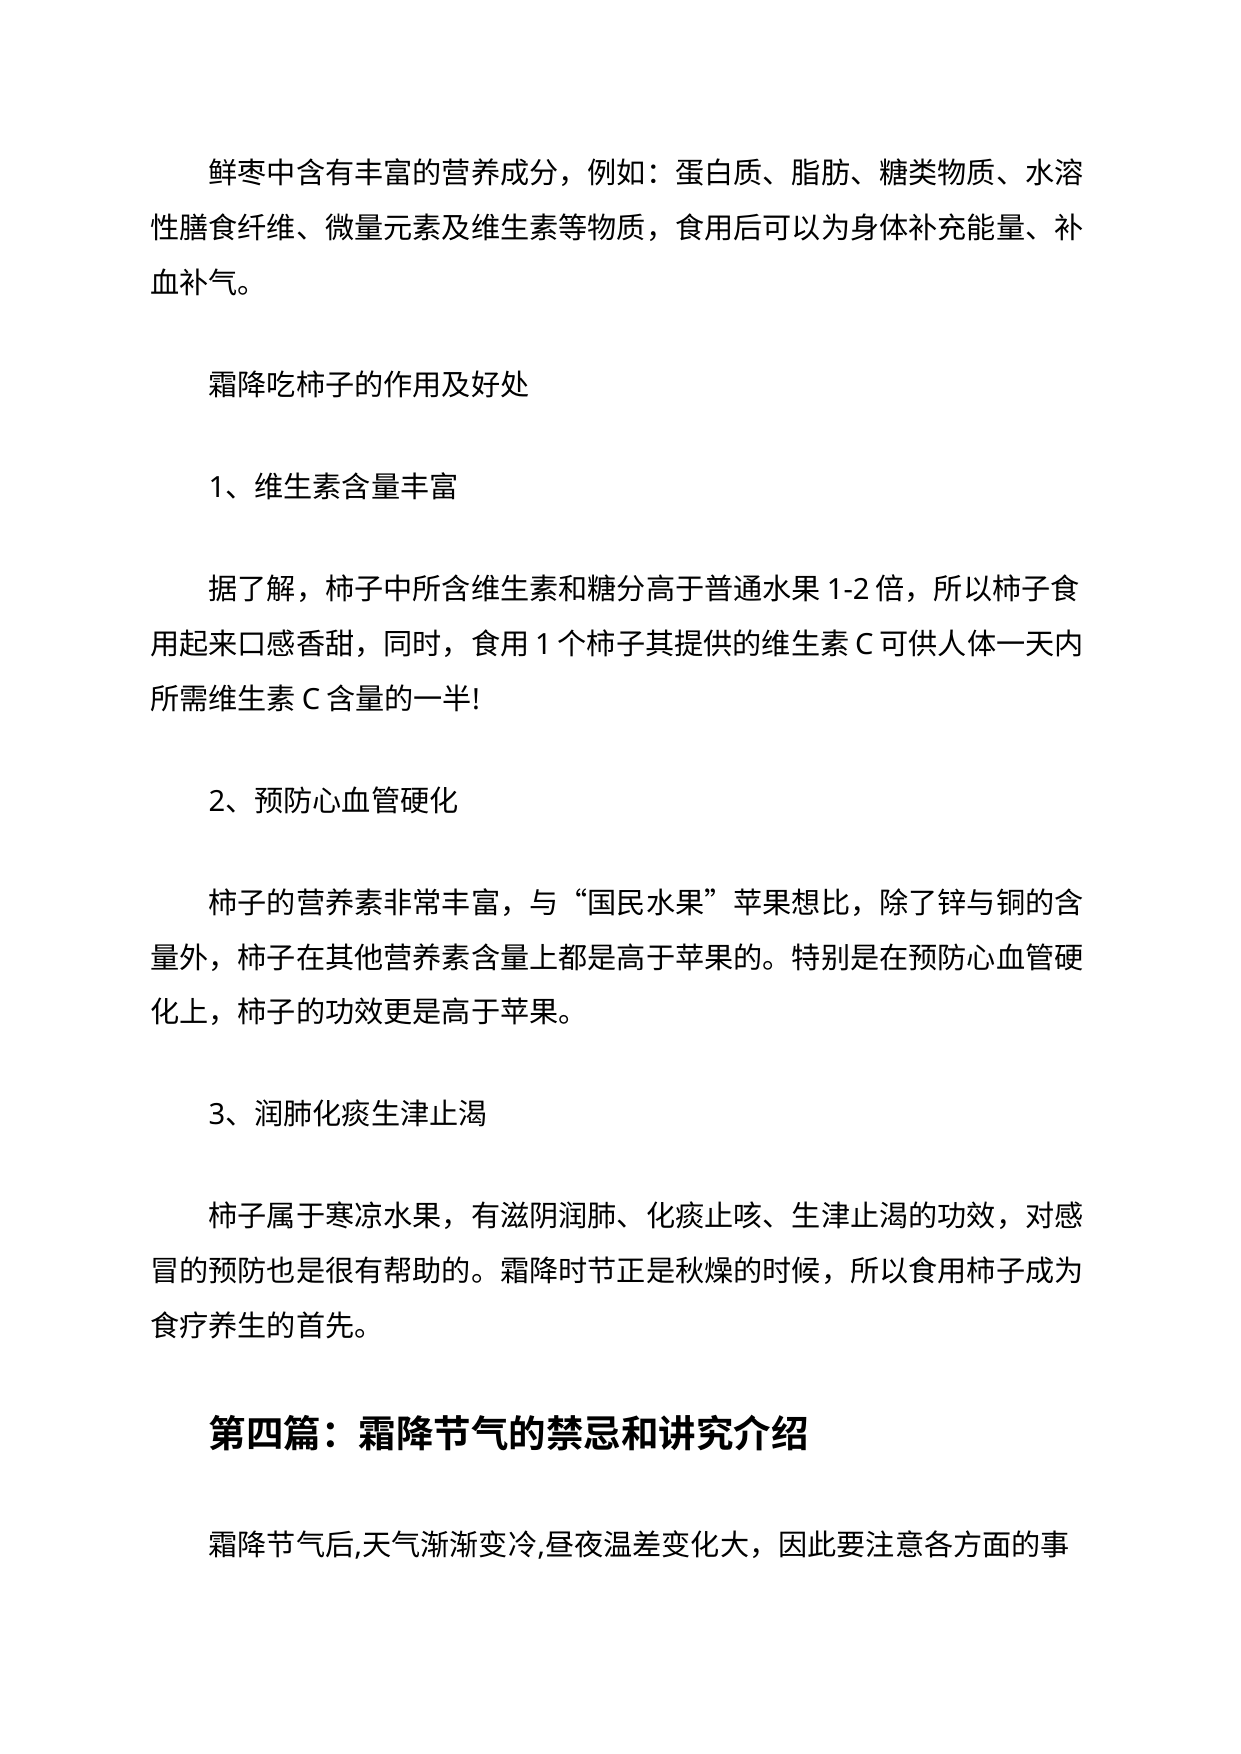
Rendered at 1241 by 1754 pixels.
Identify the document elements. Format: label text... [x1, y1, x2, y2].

text 3、润肺化痰生津止渴 [150, 1091, 1090, 1133]
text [150, 1522, 1090, 1564]
text 霜降吃柿子的作用及好处 [150, 362, 1090, 404]
text 第四篇：霜降节气的禁忌和讲究介绍 [150, 1404, 1090, 1459]
text 柿子属于寒凉水果，有滋阴润肺、化痰止咳、生津止渴的功效，对感冒的预防也是很有帮助的。霜降时节正是秋燥的时候，所以食用柿子成为食疗养生的首先。 [150, 1193, 1090, 1345]
text 据了解，柿子中所含维生素和糖分高于普通水果1-2倍，所以柿子食用起来口感香甜，同时，食用1个柿子其提供的维生素C可供人体一天内所需维生素C含量的一半! [150, 565, 1090, 718]
text 2、预防心血管硬化 [150, 777, 1090, 820]
text 1、维生素含量丰富 [150, 463, 1090, 506]
text 鲜枣中含有丰富的营养成分，例如：蛋白质、脂肪、糖类物质、水溶性膳食纤维、微量元素及维生素等物质，食用后可以为身体补充能量、补血补气。 [150, 150, 1090, 302]
text 柿子的营养素非常丰富，与“国民水果”苹果想比，除了锌与铜的含量外，柿子在其他营养素含量上都是高于苹果的。特别是在预防心血管硬化上，柿子的功效更是高于苹果。 [150, 879, 1090, 1031]
